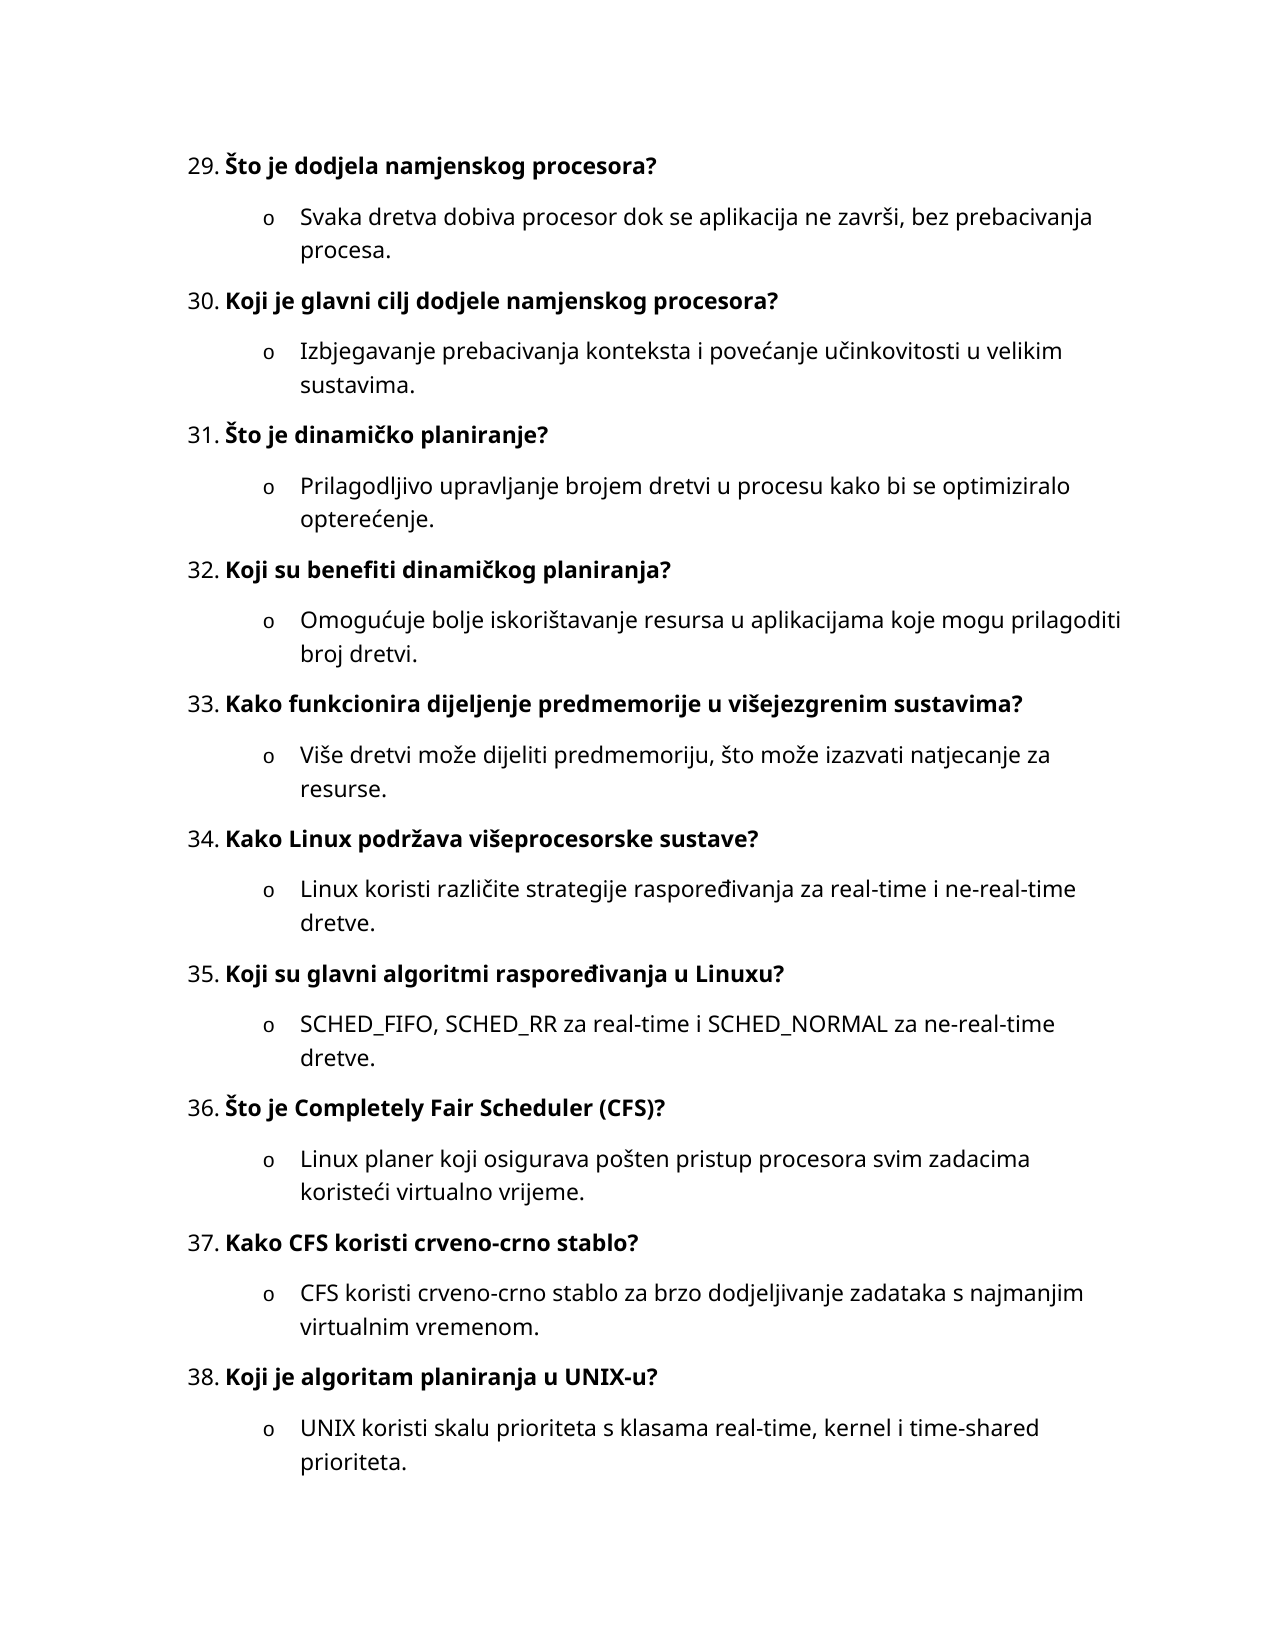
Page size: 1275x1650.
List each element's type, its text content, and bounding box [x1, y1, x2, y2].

list Kako CFS koristi crveno-crno stablo? [187, 1227, 1125, 1258]
list Koji je algoritam planiranja u UNIX-u? [187, 1361, 1125, 1392]
list Linux koristi različite strategije raspoređivanja za real-time i ne-real-time dretve. [262, 873, 1125, 938]
list Koji su glavni algoritmi raspoređivanja u Linuxu? [187, 957, 1125, 989]
list Svaka dretva dobiva procesor dok se aplikacija ne završi, bez prebacivanja procesa. [262, 200, 1125, 265]
list Što je Completely Fair Scheduler (CFS)? [187, 1092, 1125, 1123]
list SCHED_FIFO, SCHED_RR za real-time i SCHED_NORMAL za ne-real-time dretve. [262, 1008, 1125, 1073]
list Više dretvi može dijeliti predmemoriju, što može izazvati natjecanje za resurse. [262, 739, 1125, 804]
list Prilagodljivo upravljanje brojem dretvi u procesu kako bi se optimiziralo opterećenje. [262, 469, 1125, 534]
list Što je dinamičko planiranje? [187, 419, 1125, 450]
list Što je dodjela namjenskog procesora? [187, 150, 1125, 181]
list CFS koristi crveno-crno stablo za brzo dodjeljivanje zadataka s najmanjim virtualnim vremenom. [262, 1277, 1125, 1342]
list Omogućuje bolje iskorištavanje resursa u aplikacijama koje mogu prilagoditi broj dretvi. [262, 604, 1125, 669]
list Kako Linux podržava višeprocesorske sustave? [187, 823, 1125, 854]
list Koji je glavni cilj dodjele namjenskog procesora? [187, 284, 1125, 316]
list Koji su benefiti dinamičkog planiranja? [187, 554, 1125, 585]
list Linux planer koji osigurava pošten pristup procesora svim zadacima koristeći virtualno vrijeme. [262, 1142, 1125, 1207]
list Izbjegavanje prebacivanja konteksta i povećanje učinkovitosti u velikim sustavima. [262, 335, 1125, 400]
list Kako funkcionira dijeljenje predmemorije u višejezgrenim sustavima? [187, 688, 1125, 719]
list UNIX koristi skalu prioriteta s klasama real-time, kernel i time-shared prioriteta. [262, 1412, 1125, 1477]
